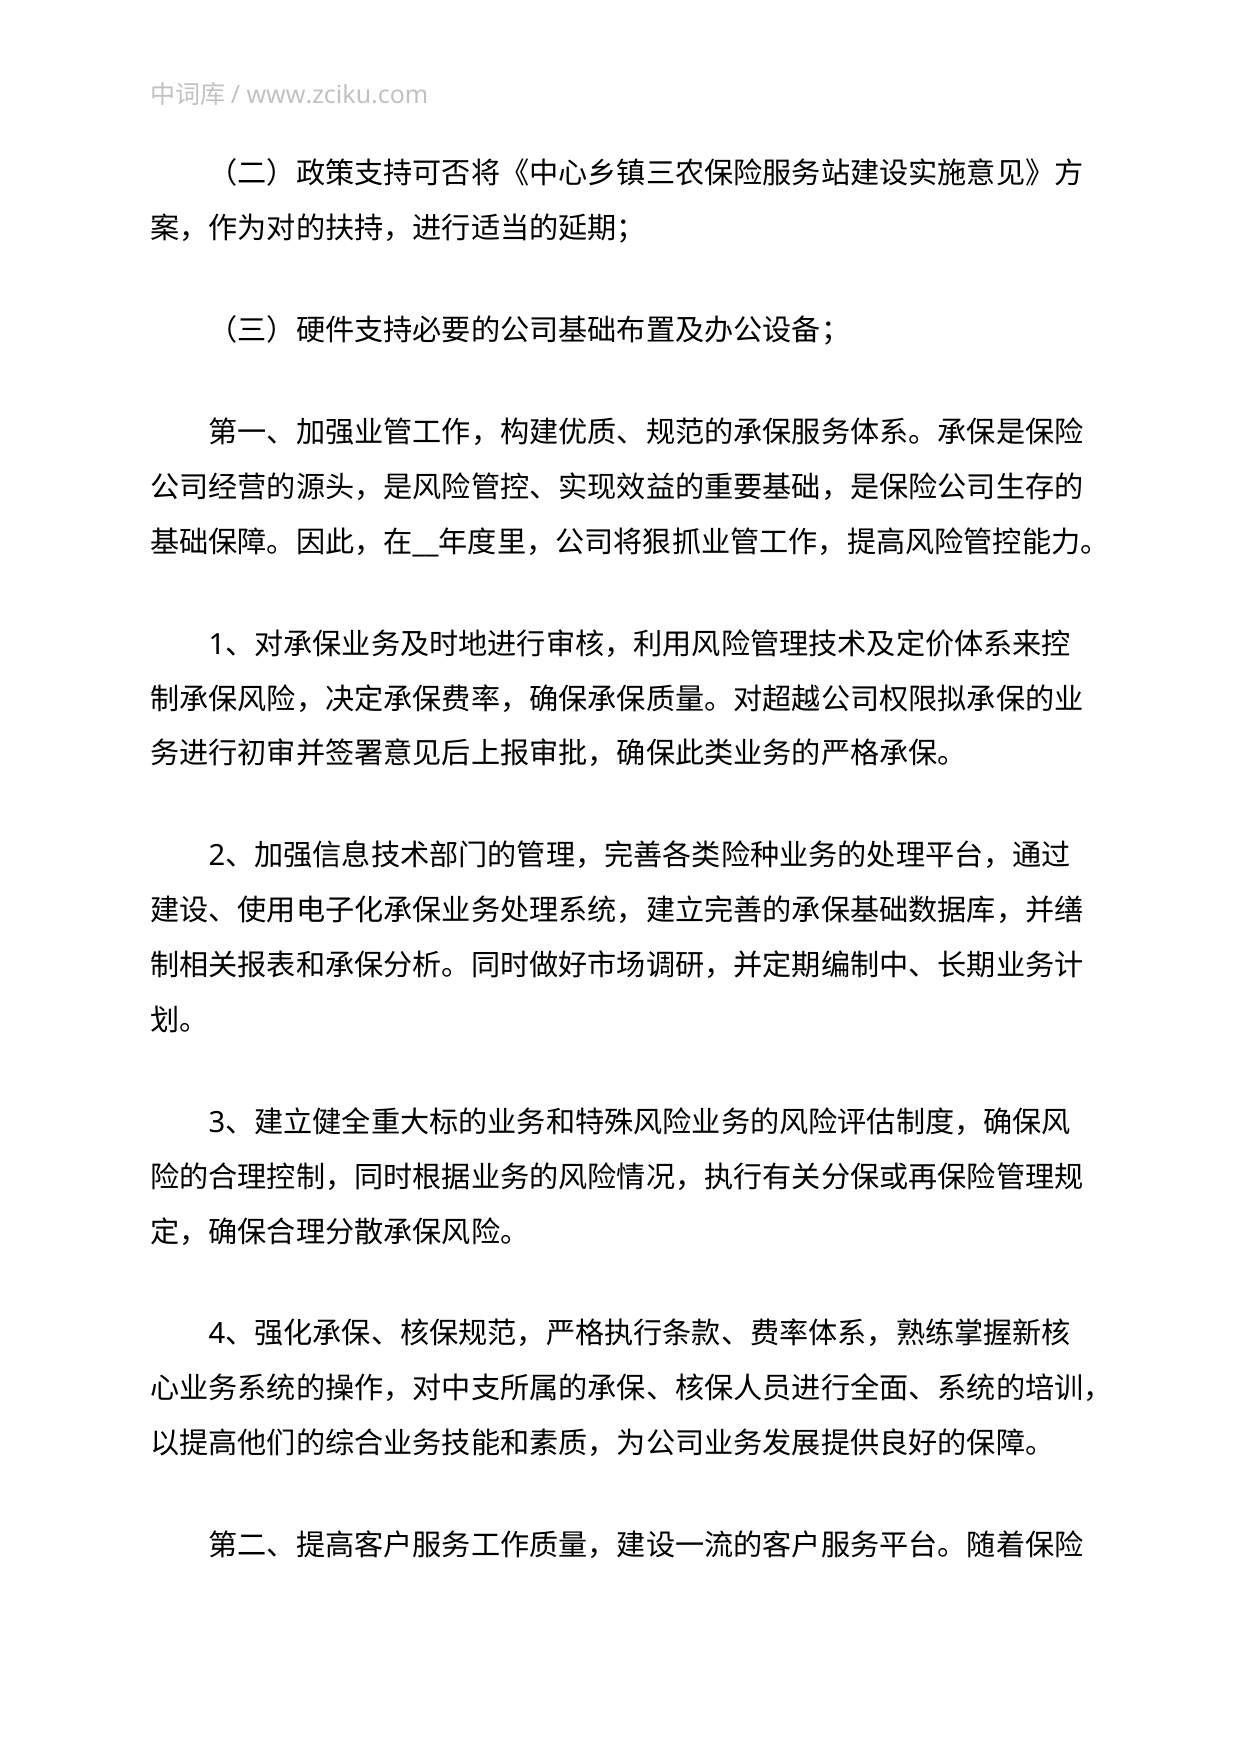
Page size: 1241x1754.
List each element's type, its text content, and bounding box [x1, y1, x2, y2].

text 1、对承保业务及时地进行审核，利用风险管理技术及定价体系来控制承保风险，决定承保费率，确保承保质量。对超越公司权限拟承保的业务进行初审并签署意见后上报审批，确保此类业务的严格承保。 [150, 620, 1090, 772]
text 4、强化承保、核保规范，严格执行条款、费率体系，熟练掌握新核心业务系统的操作，对中支所属的承保、核保人员进行全面、系统的培训，以提高他们的综合业务技能和素质，为公司业务发展提供良好的保障。 [150, 1310, 1090, 1462]
text （二）政策支持可否将《中心乡镇三农保险服务站建设实施意见》方案，作为对的扶持，进行适当的延期； [150, 150, 1090, 247]
text 3、建立健全重大标的业务和特殊风险业务的风险评估制度，确保风险的合理控制，同时根据业务的风险情况，执行有关分保或再保险管理规定，确保合理分散承保风险。 [150, 1098, 1090, 1251]
text 第一、加强业管工作，构建优质、规范的承保服务体系。承保是保险公司经营的源头，是风险管控、实现效益的重要基础，是保险公司生存的基础保障。因此，在__年度里，公司将狠抓业管工作，提高风险管控能力。 [150, 408, 1090, 561]
text （三）硬件支持必要的公司基础布置及办公设备； [150, 307, 1090, 349]
text 2、加强信息技术部门的管理，完善各类险种业务的处理平台，通过建设、使用电子化承保业务处理系统，建立完善的承保基础数据库，并缮制相关报表和承保分析。同时做好市场调研，并定期编制中、长期业务计划。 [150, 832, 1090, 1039]
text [150, 1522, 1090, 1564]
